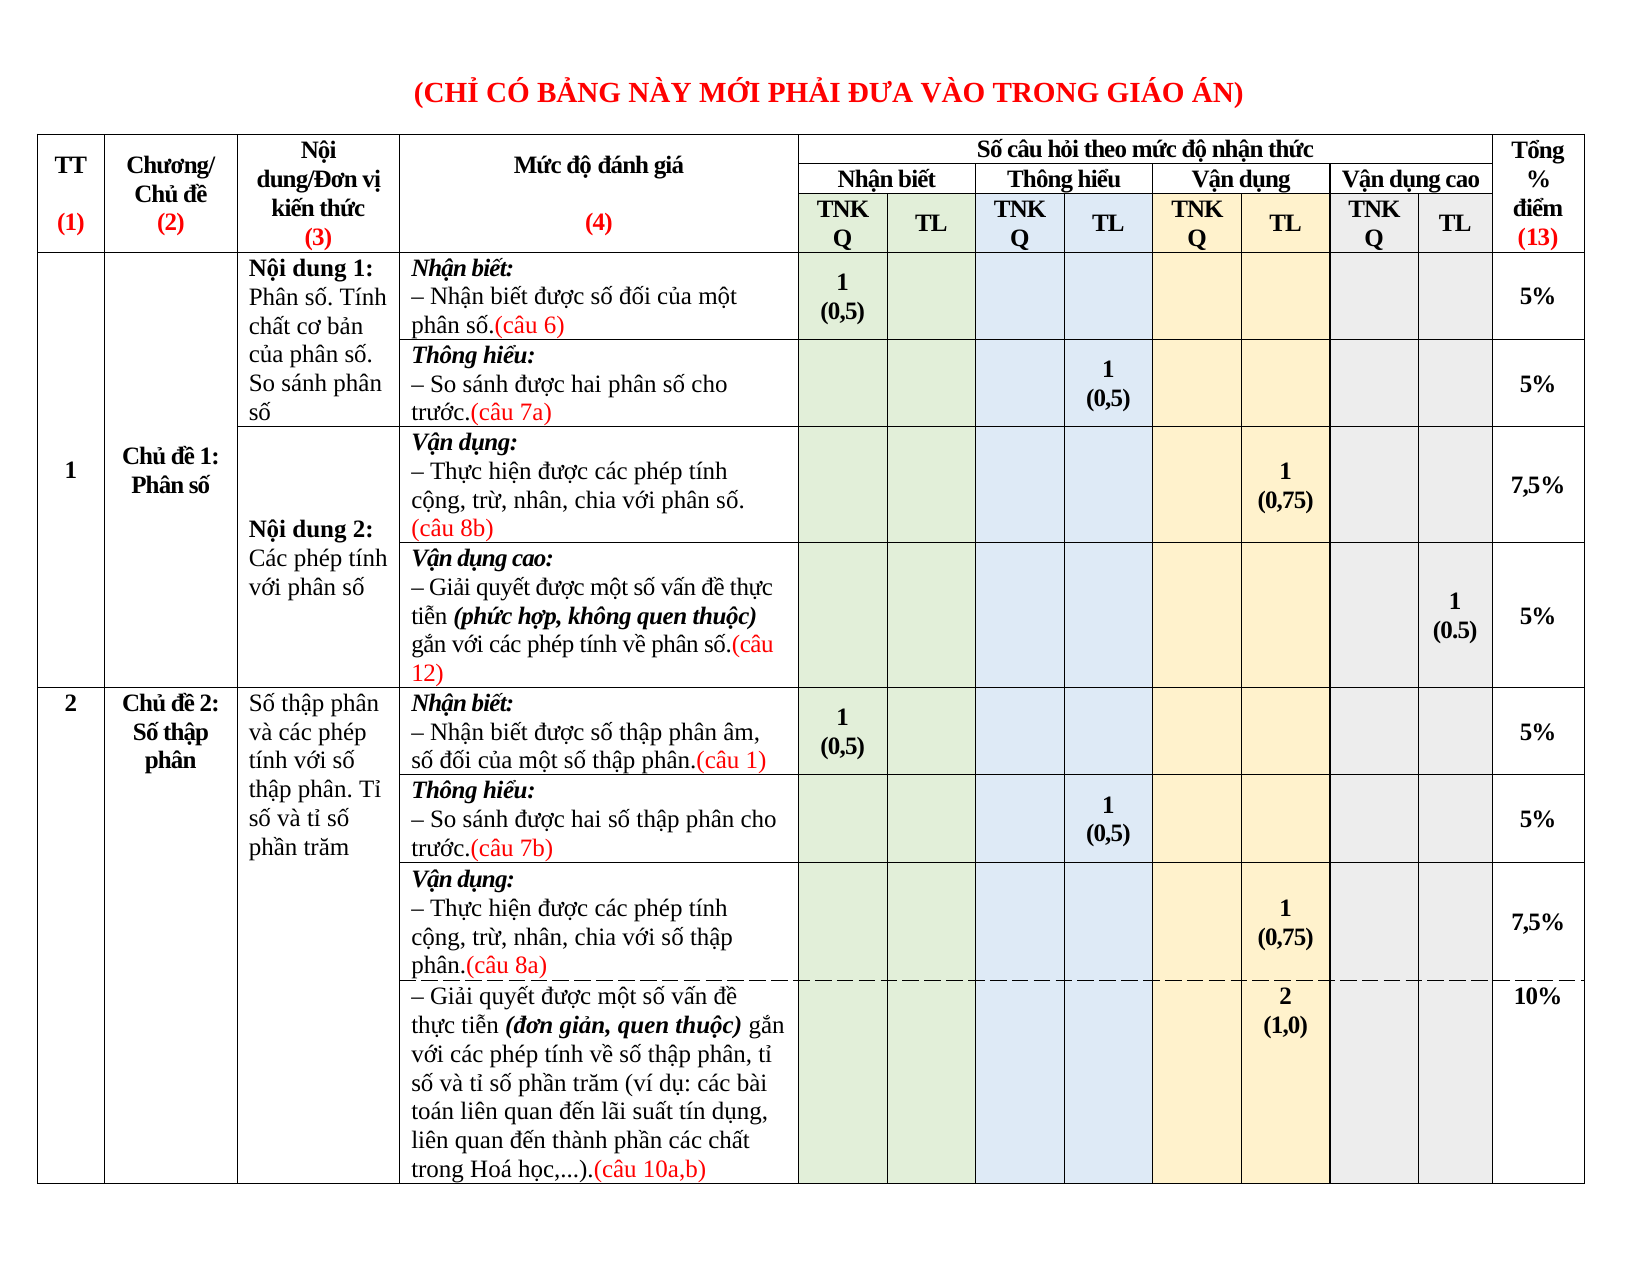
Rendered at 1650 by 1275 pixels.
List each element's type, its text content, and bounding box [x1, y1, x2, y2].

table_cell [1065, 427, 1152, 542]
table_cell 1 (0,5) [799, 253, 887, 339]
table_cell [1331, 775, 1418, 862]
table_cell 2 [38, 688, 104, 1183]
table_cell [1419, 775, 1492, 862]
table_cell [1419, 688, 1492, 774]
table_cell [1419, 980, 1492, 1183]
table_cell Vận dụng [1153, 164, 1329, 193]
table_cell [1331, 980, 1418, 1183]
table_cell [888, 253, 975, 339]
table_cell [1153, 980, 1241, 1183]
table_cell [1331, 253, 1418, 339]
table_cell Nội dung 2: Các phép tính với phân số [238, 427, 399, 687]
table_header Mức độ đánh giá (4) [400, 135, 798, 252]
table_cell 1 (0,75) [1242, 863, 1329, 980]
table_cell [1242, 253, 1329, 339]
table_cell [1065, 688, 1152, 774]
table_header Chương/ Chủ đề (2) [105, 135, 237, 252]
table_cell [1065, 253, 1152, 339]
table_cell TL [1242, 194, 1329, 252]
table_cell [799, 863, 887, 980]
table_cell TNKQ [799, 194, 887, 252]
table_cell [799, 775, 887, 862]
table_cell Nhận biết [799, 164, 975, 193]
table_cell TL [1419, 194, 1492, 252]
table_cell 5% [1493, 543, 1584, 687]
table_cell Số thập phân và các phép tính với số thập phân. Tỉ số và tỉ số phần trăm [238, 688, 399, 1183]
table_cell Nội dung 1: Phân số. Tính chất cơ bản của phân số. So sánh phân số [238, 253, 399, 426]
table_cell [799, 340, 887, 426]
table_cell Thông hiểu: – So sánh được hai phân số cho trước.(câu 7a) [400, 340, 798, 426]
table_cell [976, 688, 1064, 774]
table_cell TNKQ [1153, 194, 1241, 252]
table_cell 7,5% [1493, 427, 1584, 542]
table_cell [1153, 427, 1241, 542]
table_cell [888, 863, 975, 980]
table_cell Vận dụng cao [1331, 164, 1492, 193]
table_cell Chủ đề 1: Phân số [105, 253, 237, 687]
table_cell [1331, 863, 1418, 980]
table_cell [799, 980, 887, 1183]
table_cell [888, 688, 975, 774]
table_cell [888, 427, 975, 542]
table_cell [1419, 253, 1492, 339]
table_cell 1 (0,5) [1065, 340, 1152, 426]
table_cell TL [1065, 194, 1152, 252]
table_cell [799, 427, 887, 542]
table_cell [1331, 340, 1418, 426]
table_cell [976, 775, 1064, 862]
table_cell 1 (0,5) [1065, 775, 1152, 862]
table_cell [888, 980, 975, 1183]
table_cell [799, 543, 887, 687]
table_cell 1 (0,75) [1242, 427, 1329, 542]
table_cell 1 (0.5) [1419, 543, 1492, 687]
table_cell 5% [1493, 688, 1584, 774]
table_cell [1065, 863, 1152, 980]
table_cell [888, 543, 975, 687]
table_cell [1153, 688, 1241, 774]
table_cell [1419, 340, 1492, 426]
text (CHỈ CÓ BẢNG NÀY MỚI PHẢI ĐƯA VÀO TRONG GIÁO ÁN) [75, 75, 1575, 108]
table_cell Vận dụng cao: – Giải quyết được một số vấn đề thực tiễn (phức hợp, không quen thuộc) gắn với các phép tính về phân số.(câu 12) [400, 543, 798, 687]
table_cell [976, 340, 1064, 426]
table_cell [976, 543, 1064, 687]
table_cell [1331, 543, 1418, 687]
table_cell [1331, 427, 1418, 542]
table_cell Thông hiểu: – So sánh được hai số thập phân cho trước.(câu 7b) [400, 775, 798, 862]
table_cell Nhận biết: – Nhận biết được số thập phân âm, số đối của một số thập phân.(câu 1) [400, 688, 798, 774]
table_cell [976, 863, 1064, 980]
table_cell [1153, 340, 1241, 426]
table_cell [1153, 775, 1241, 862]
table_cell [1242, 340, 1329, 426]
table_cell 10% [1493, 980, 1584, 1183]
table_header TT (1) [38, 135, 104, 252]
table_cell [976, 427, 1064, 542]
table_cell 2 (1,0) [1242, 980, 1329, 1183]
table_cell TL [888, 194, 975, 252]
table_cell 5% [1493, 775, 1584, 862]
table_cell 5% [1493, 340, 1584, 426]
table_cell [888, 340, 975, 426]
table_cell – Giải quyết được một số vấn đề thực tiễn (đơn giản, quen thuộc) gắn với các phép tính về số thập phân, tỉ số và tỉ số phần trăm (ví dụ: các bài toán liên quan đến lãi suất tín dụng, liên quan đến thành phần các chất trong Hoá học,...).(câu 10a,b) [400, 980, 798, 1183]
table_cell [1153, 253, 1241, 339]
table_cell Vận dụng: – Thực hiện được các phép tính cộng, trừ, nhân, chia với số thập phân.(câu 8a) [400, 863, 798, 980]
table_cell [1065, 980, 1152, 1183]
table_cell [1242, 688, 1329, 774]
table_cell [1419, 427, 1492, 542]
table_cell Chủ đề 2: Số thập phân [105, 688, 237, 1183]
table_cell TNKQ [976, 194, 1064, 252]
table_cell [976, 253, 1064, 339]
table_cell Vận dụng: – Thực hiện được các phép tính cộng, trừ, nhân, chia với phân số.(câu 8b) [400, 427, 798, 542]
table_cell [1065, 543, 1152, 687]
table_cell [1242, 543, 1329, 687]
table_cell [888, 775, 975, 862]
table_cell Nhận biết: – Nhận biết được số đối của một phân số.(câu 6) [400, 253, 798, 339]
table_cell [1419, 863, 1492, 980]
table_cell [1153, 543, 1241, 687]
table_cell [1242, 775, 1329, 862]
table_cell 5% [1493, 253, 1584, 339]
table_header Số câu hỏi theo mức độ nhận thức [799, 135, 1492, 163]
table_cell 1 (0,5) [799, 688, 887, 774]
table_header Tổng % điểm (13) [1493, 135, 1584, 252]
table_cell 1 [38, 253, 104, 687]
table_cell 7,5% [1493, 863, 1584, 980]
table_cell Thông hiểu [976, 164, 1152, 193]
table_cell [976, 980, 1064, 1183]
table_cell [1153, 863, 1241, 980]
table_header Nội dung/Đơn vị kiến thức (3) [238, 135, 399, 252]
table_cell TNKQ [1331, 194, 1418, 252]
table_cell [1331, 688, 1418, 774]
